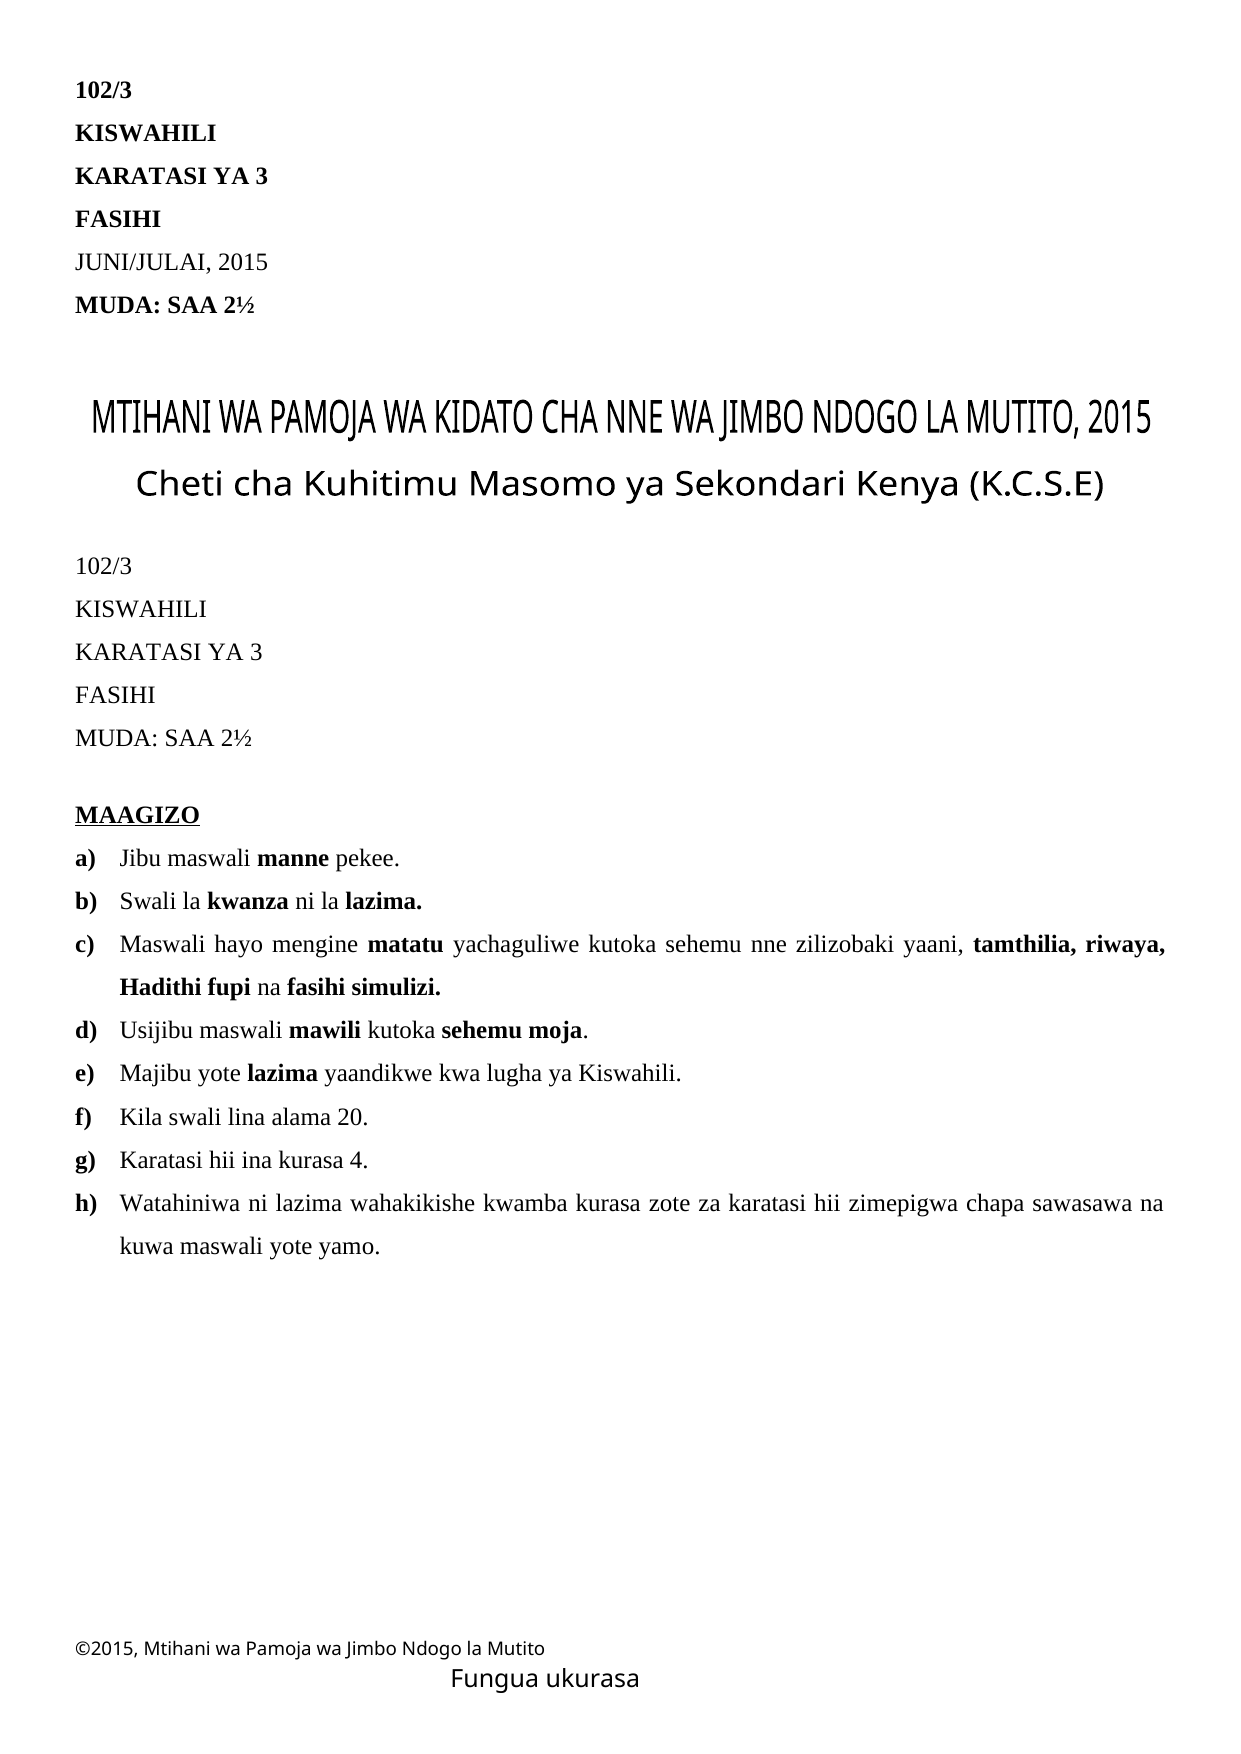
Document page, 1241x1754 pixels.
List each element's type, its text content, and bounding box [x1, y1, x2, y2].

list Karatasi hii ina kurasa 4. [75, 1145, 1165, 1173]
list Swali la kwanza ni la lazima. [75, 886, 1165, 915]
list Kila swali lina alama 20. [75, 1102, 1165, 1130]
text KISWAHILI [75, 594, 1165, 623]
list Maswali hayo mengine matatu yachaguliwe kutoka sehemu nne zilizobaki yaani, tamthilia, riwaya, Hadithi fupi na fasihi simulizi. [75, 929, 1165, 1001]
list Majibu yote lazima yaandikwe kwa lugha ya Kiswahili. [75, 1058, 1165, 1087]
text FASIHI [75, 204, 1165, 233]
text MAAGIZO [75, 800, 1165, 828]
text KISWAHILI [75, 118, 1165, 147]
text 102/3 [75, 551, 1165, 580]
text FASIHI [75, 680, 1165, 709]
list Watahiniwa ni lazima wahakikishe kwamba kurasa zote za karatasi hii zimepigwa chapa sawasawa na kuwa maswali yote yamo. [75, 1188, 1165, 1260]
text KARATASI YA 3 [75, 161, 1165, 190]
text KARATASI YA 3 [75, 637, 1165, 666]
text JUNI/JULAI, 2015 [75, 247, 1165, 276]
list Jibu maswali manne pekee. [75, 843, 1165, 872]
list Usijibu maswali mawili kutoka sehemu moja. [75, 1015, 1165, 1044]
text MUDA: SAA 2½ [75, 291, 1165, 319]
text 102/3 [75, 75, 1165, 104]
text MUDA: SAA 2½ [75, 723, 1165, 752]
